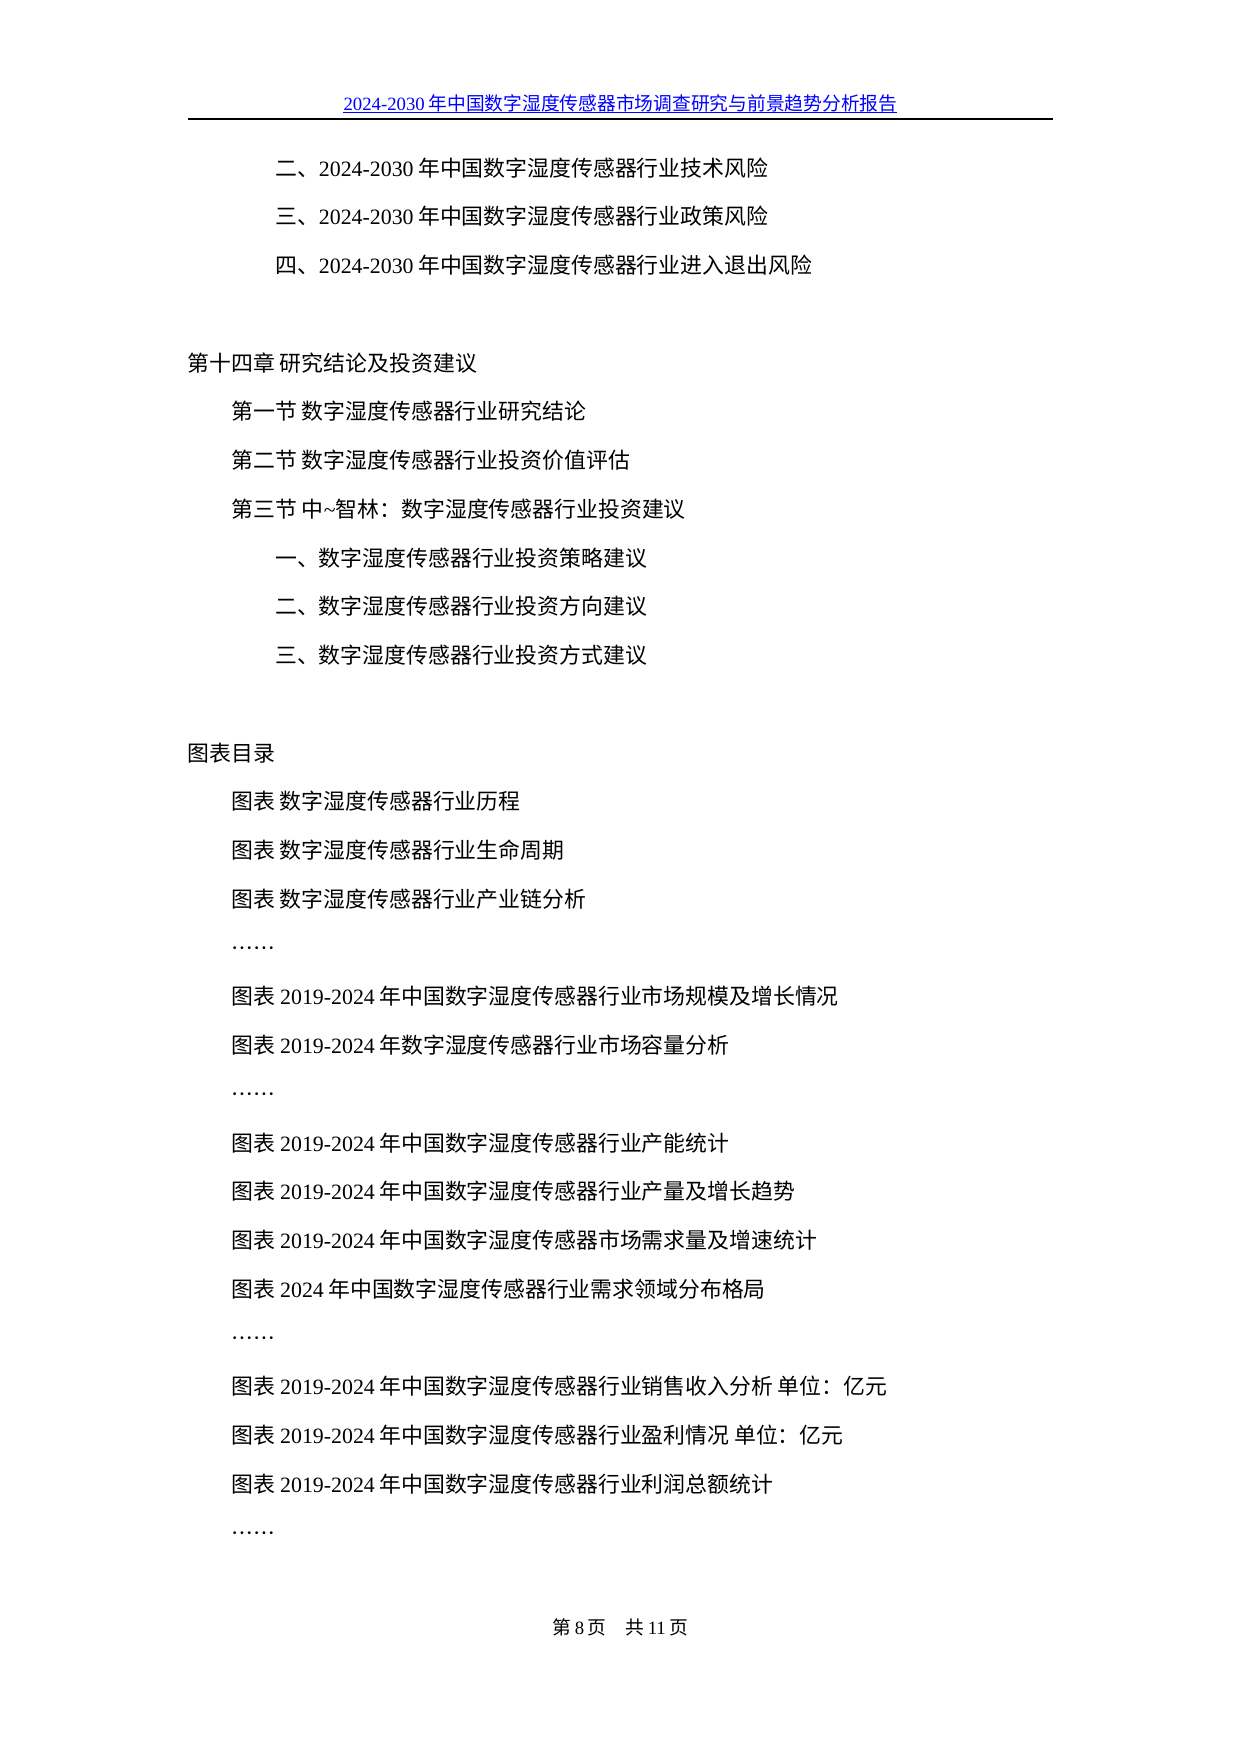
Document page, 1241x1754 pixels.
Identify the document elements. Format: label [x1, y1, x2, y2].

text [187, 150, 1053, 1548]
